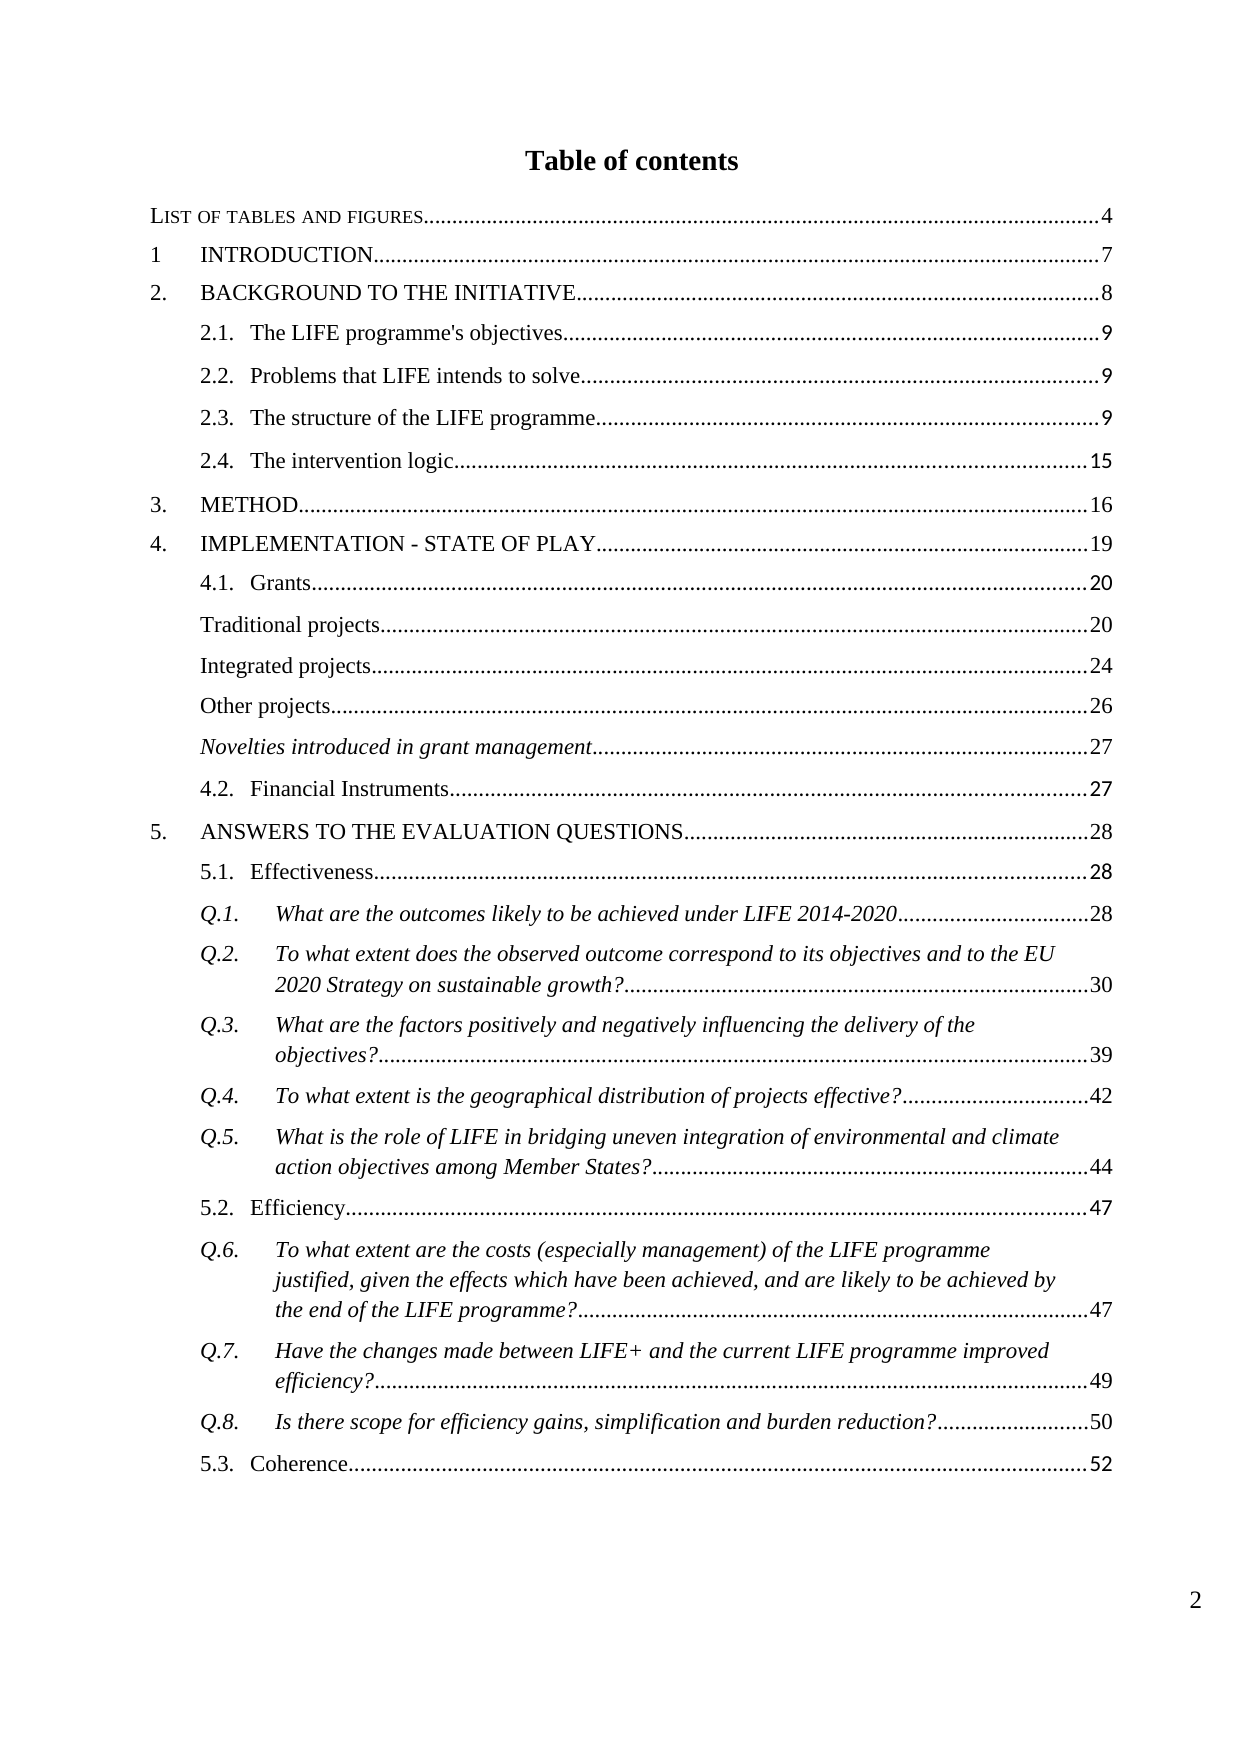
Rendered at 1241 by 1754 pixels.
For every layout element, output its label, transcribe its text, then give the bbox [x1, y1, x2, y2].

text 4.1. Grants 20 [200, 568, 1076, 597]
text Q.5. What is the role of LIFE in bridging uneven integration of environmental and climate action objectives among Member States? 44 [200, 1123, 1076, 1179]
text Q.7. Have the changes made between LIFE+ and the current LIFE programme improved efficiency? 49 [200, 1337, 1076, 1394]
text 4. Implementation - state of play 19 [150, 530, 1076, 556]
text 2. Background to the initiative 8 [150, 279, 1076, 306]
text 2.4. The intervention logic 15 [200, 446, 1076, 474]
text 2.3. The structure of the LIFE programme 9 [200, 403, 1076, 432]
text Integrated projects 24 [200, 652, 1076, 678]
text Q.3. What are the factors positively and negatively influencing the delivery of the objectives? 39 [200, 1011, 1076, 1068]
subtitle Table of contents [150, 143, 1113, 177]
text Q.8. Is there scope for efficiency gains, simplification and burden reduction? 50 [200, 1408, 1076, 1434]
text Traditional projects 20 [200, 611, 1076, 637]
text Q.1. What are the outcomes likely to be achieved under LIFE 2014-2020 28 [200, 900, 1076, 926]
text Novelties introduced in grant management 27 [200, 733, 1076, 759]
text Q.4. To what extent is the geographical distribution of projects effective? 42 [200, 1082, 1076, 1108]
text 1 Introduction 7 [150, 241, 1076, 267]
text Q.2. To what extent does the observed outcome correspond to its objectives and to the EU 2020 Strategy on sustainable growth? 30 [200, 940, 1076, 997]
text 3. Method 16 [150, 491, 1076, 517]
text 2.2. Problems that LIFE intends to solve 9 [200, 361, 1076, 389]
text Other projects 26 [200, 692, 1076, 719]
text 5. Answers to the evaluation questions 28 [150, 818, 1076, 845]
text Q.6. To what extent are the costs (especially management) of the LIFE programme justified, given the effects which have been achieved, and are likely to be achieved by the end of the LIFE programme? 47 [200, 1236, 1076, 1323]
text 5.1. Effectiveness 28 [200, 857, 1076, 885]
text 5.3. Coherence 52 [200, 1449, 1076, 1477]
text 4.2. Financial Instruments 27 [200, 774, 1076, 802]
text List of tables and figures 4 [150, 202, 1076, 228]
text 2.1. The LIFE programme's objectives 9 [200, 318, 1076, 346]
text 5.2. Efficiency 47 [200, 1193, 1076, 1222]
